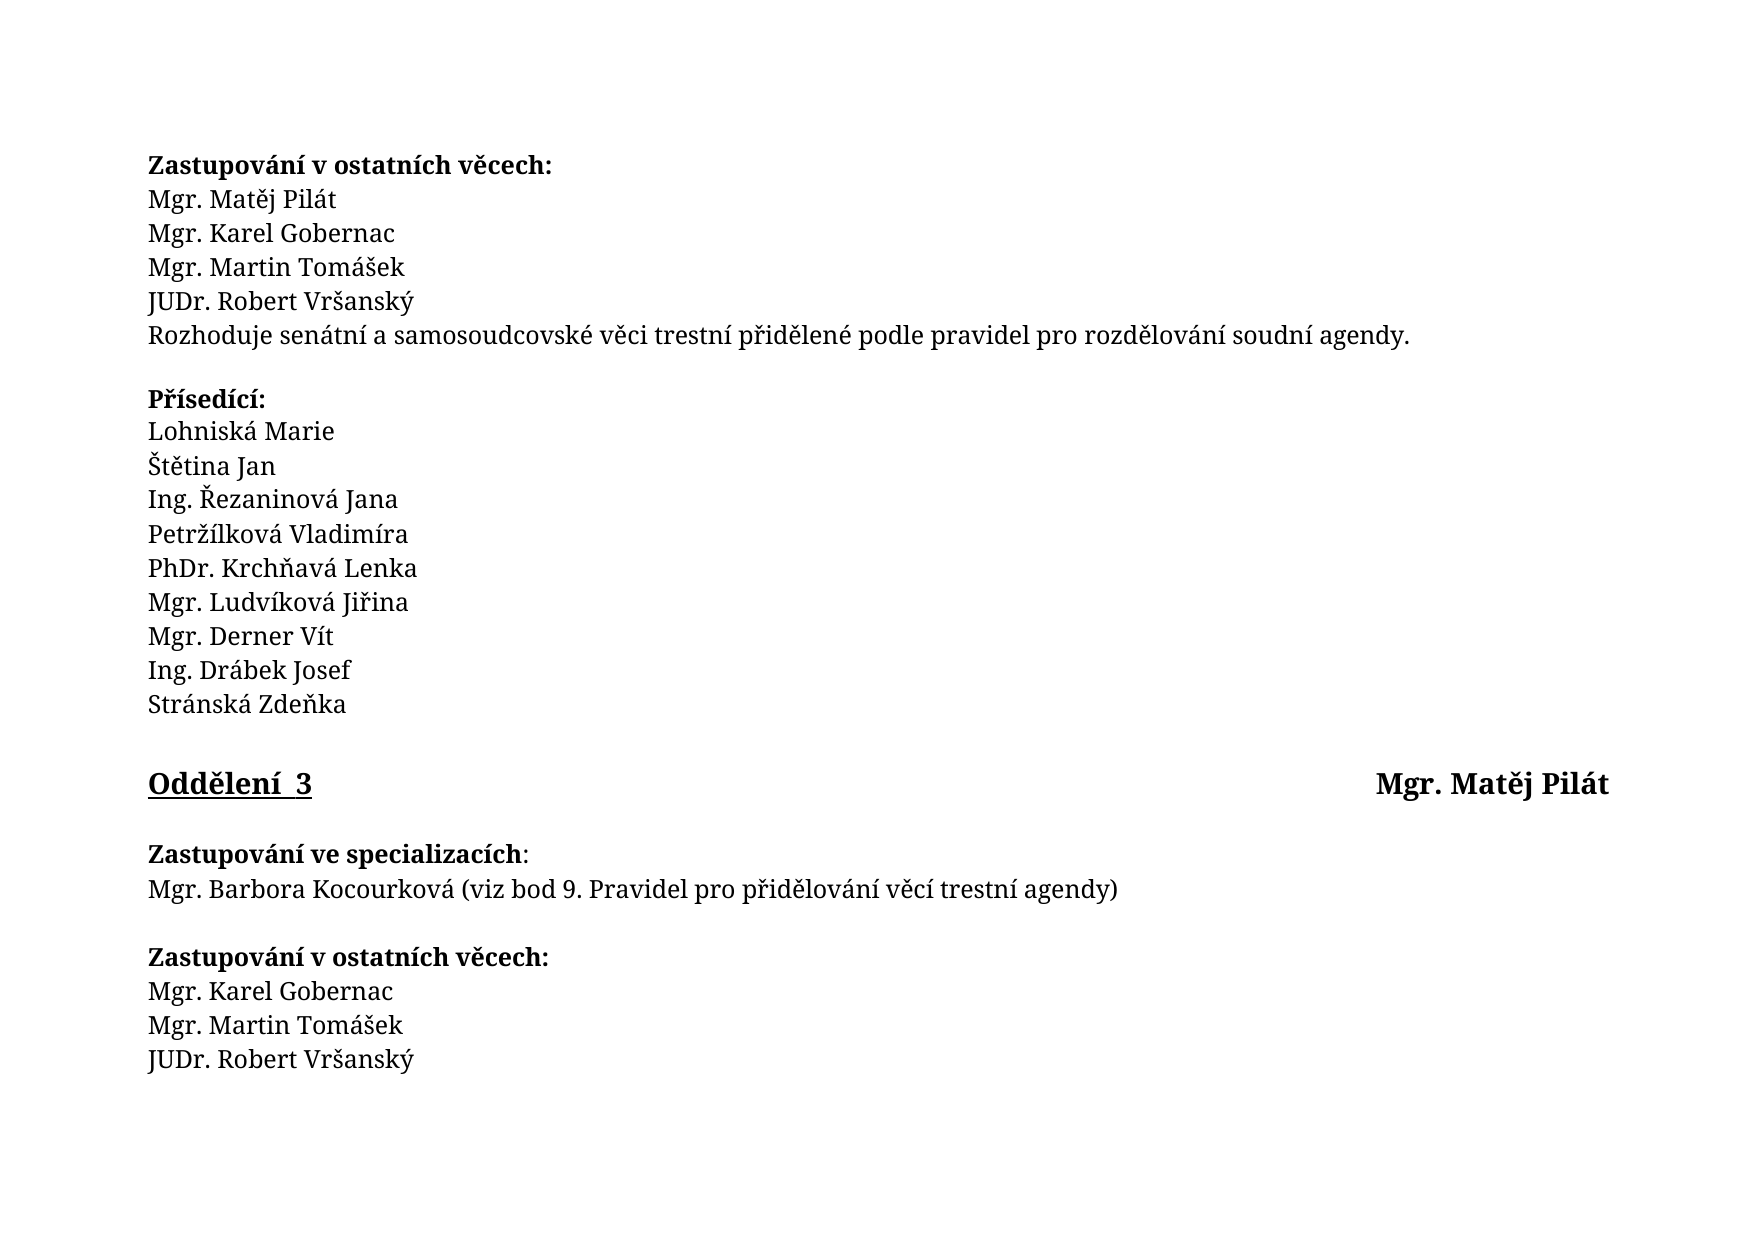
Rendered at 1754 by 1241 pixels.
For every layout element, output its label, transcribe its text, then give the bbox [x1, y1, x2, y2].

text Mgr. Ludvíková Jiřina [148, 584, 1606, 618]
text Mgr. Matěj Pilát [148, 182, 1606, 216]
text Mgr. Martin Tomášek [148, 250, 1606, 284]
text Mgr. Derner Vít [148, 618, 1606, 652]
text Zastupování v ostatních věcech: [148, 939, 1606, 973]
text Mgr. Barbora Kocourková (viz bod 9. Pravidel pro přidělování věcí trestní agendy) [148, 871, 1606, 905]
subtitle Přísedící: [148, 386, 1606, 414]
text Štětina Jan [148, 448, 1606, 482]
text JUDr. Robert Vršanský [148, 1042, 1606, 1076]
text Mgr. Martin Tomášek [148, 1007, 1606, 1042]
text Zastupování v ostatních věcech: [148, 148, 1606, 182]
text Rozhoduje senátní a samosoudcovské věci trestní přidělené podle pravidel pro rozdělování soudní agendy. [148, 318, 1606, 352]
text Stránská Zdeňka [148, 687, 1606, 721]
text Mgr. Karel Gobernac [148, 973, 1606, 1007]
text PhDr. Krchňavá Lenka [148, 550, 1606, 584]
text Zastupování ve specializacích: [148, 837, 1606, 871]
text Petržílková Vladimíra [148, 516, 1606, 550]
text Lohniská Marie [148, 414, 1606, 448]
text Mgr. Karel Gobernac [148, 216, 1606, 250]
text Ing. Řezaninová Jana [148, 482, 1606, 516]
text JUDr. Robert Vršanský [148, 284, 1606, 318]
text Ing. Drábek Josef [148, 652, 1606, 687]
subtitle Oddělení 3 Mgr. Matěj Pilát [148, 763, 1606, 803]
